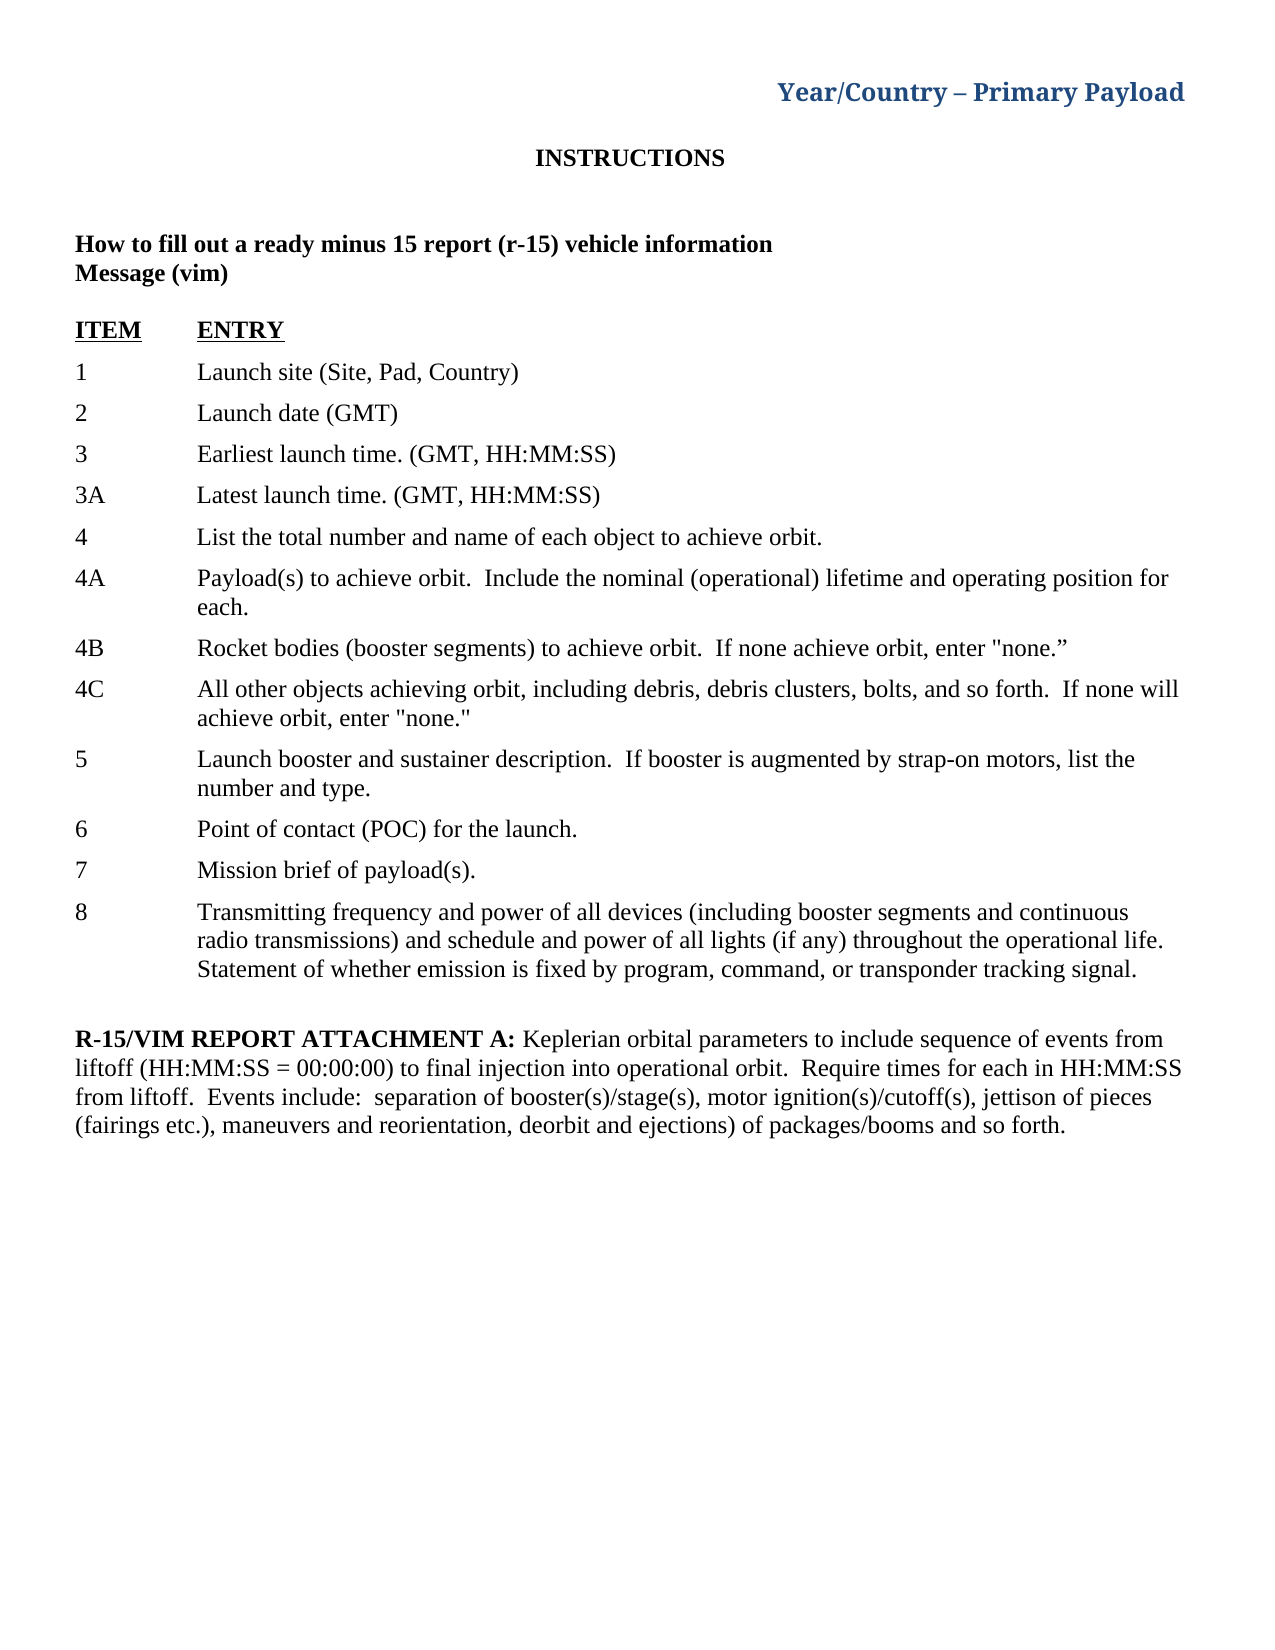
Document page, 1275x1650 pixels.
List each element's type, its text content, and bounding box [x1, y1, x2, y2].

text 1 Launch site (Site, Pad, Country) [75, 357, 1185, 386]
text 4C All other objects achieving orbit, including debris, debris clusters, bolts, and so forth. If none will achieve orbit, enter "none." [75, 674, 1185, 732]
text How to fill out a ready minus 15 report (r-15) vehicle information [75, 229, 1185, 258]
text 4 List the total number and name of each object to achieve orbit. [75, 522, 1185, 551]
text 7 Mission brief of payload(s). [75, 856, 1185, 884]
text 3A Latest launch time. (GMT, HH:MM:SS) [75, 481, 1185, 509]
text Message (vim) [75, 258, 1185, 287]
text ITEM ENTRY [75, 316, 1185, 344]
text 6 Point of contact (POC) for the launch. [75, 814, 1185, 843]
text 4B Rocket bodies (booster segments) to achieve orbit. If none achieve orbit, enter "none.” [75, 633, 1185, 662]
text 5 Launch booster and sustainer description. If booster is augmented by strap-on motors, list the number and type. [75, 744, 1185, 802]
text INSTRUCTIONS [75, 143, 1185, 172]
text 2 Launch date (GMT) [75, 398, 1185, 427]
text 3 Earliest launch time. (GMT, HH:MM:SS) [75, 439, 1185, 468]
text 4A Payload(s) to achieve orbit. Include the nominal (operational) lifetime and operating position for each. [75, 563, 1185, 621]
text 8 Transmitting frequency and power of all devices (including booster segments and continuous radio transmissions) and schedule and power of all lights (if any) throughout the operational life. Statement of whether emission is fixed by program, command, or transponder tracking signal. [75, 897, 1185, 983]
text R-15/VIM REPORT ATTACHMENT A: Keplerian orbital parameters to include sequence of events from liftoff (HH:MM:SS = 00:00:00) to final injection into operational orbit. Require times for each in HH:MM:SS from liftoff. Events include: separation of booster(s)/stage(s), motor ignition(s)/cutoff(s), jettison of pieces (fairings etc.), maneuvers and reorientation, deorbit and ejections) of packages/booms and so forth. [75, 1024, 1185, 1139]
